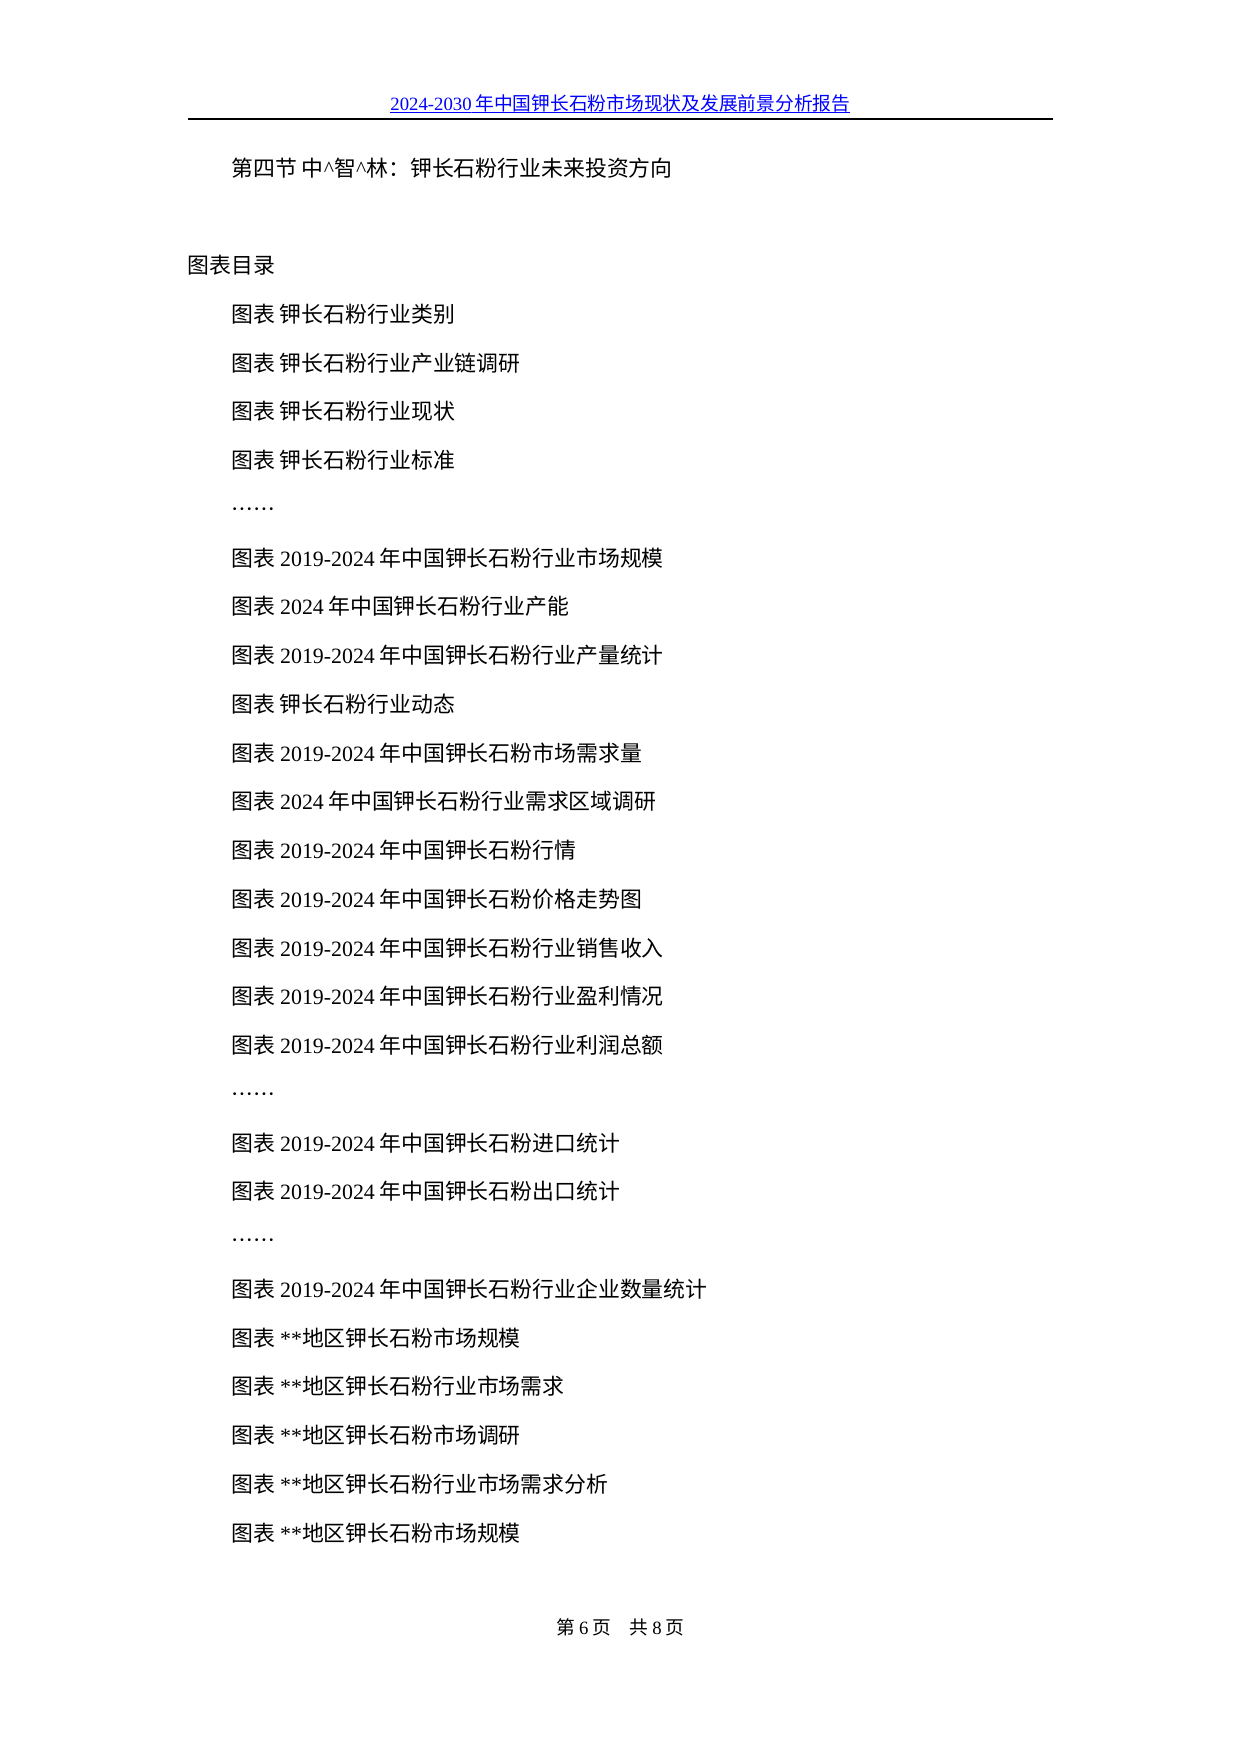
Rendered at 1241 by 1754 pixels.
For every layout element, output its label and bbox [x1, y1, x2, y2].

text [187, 150, 1053, 1548]
